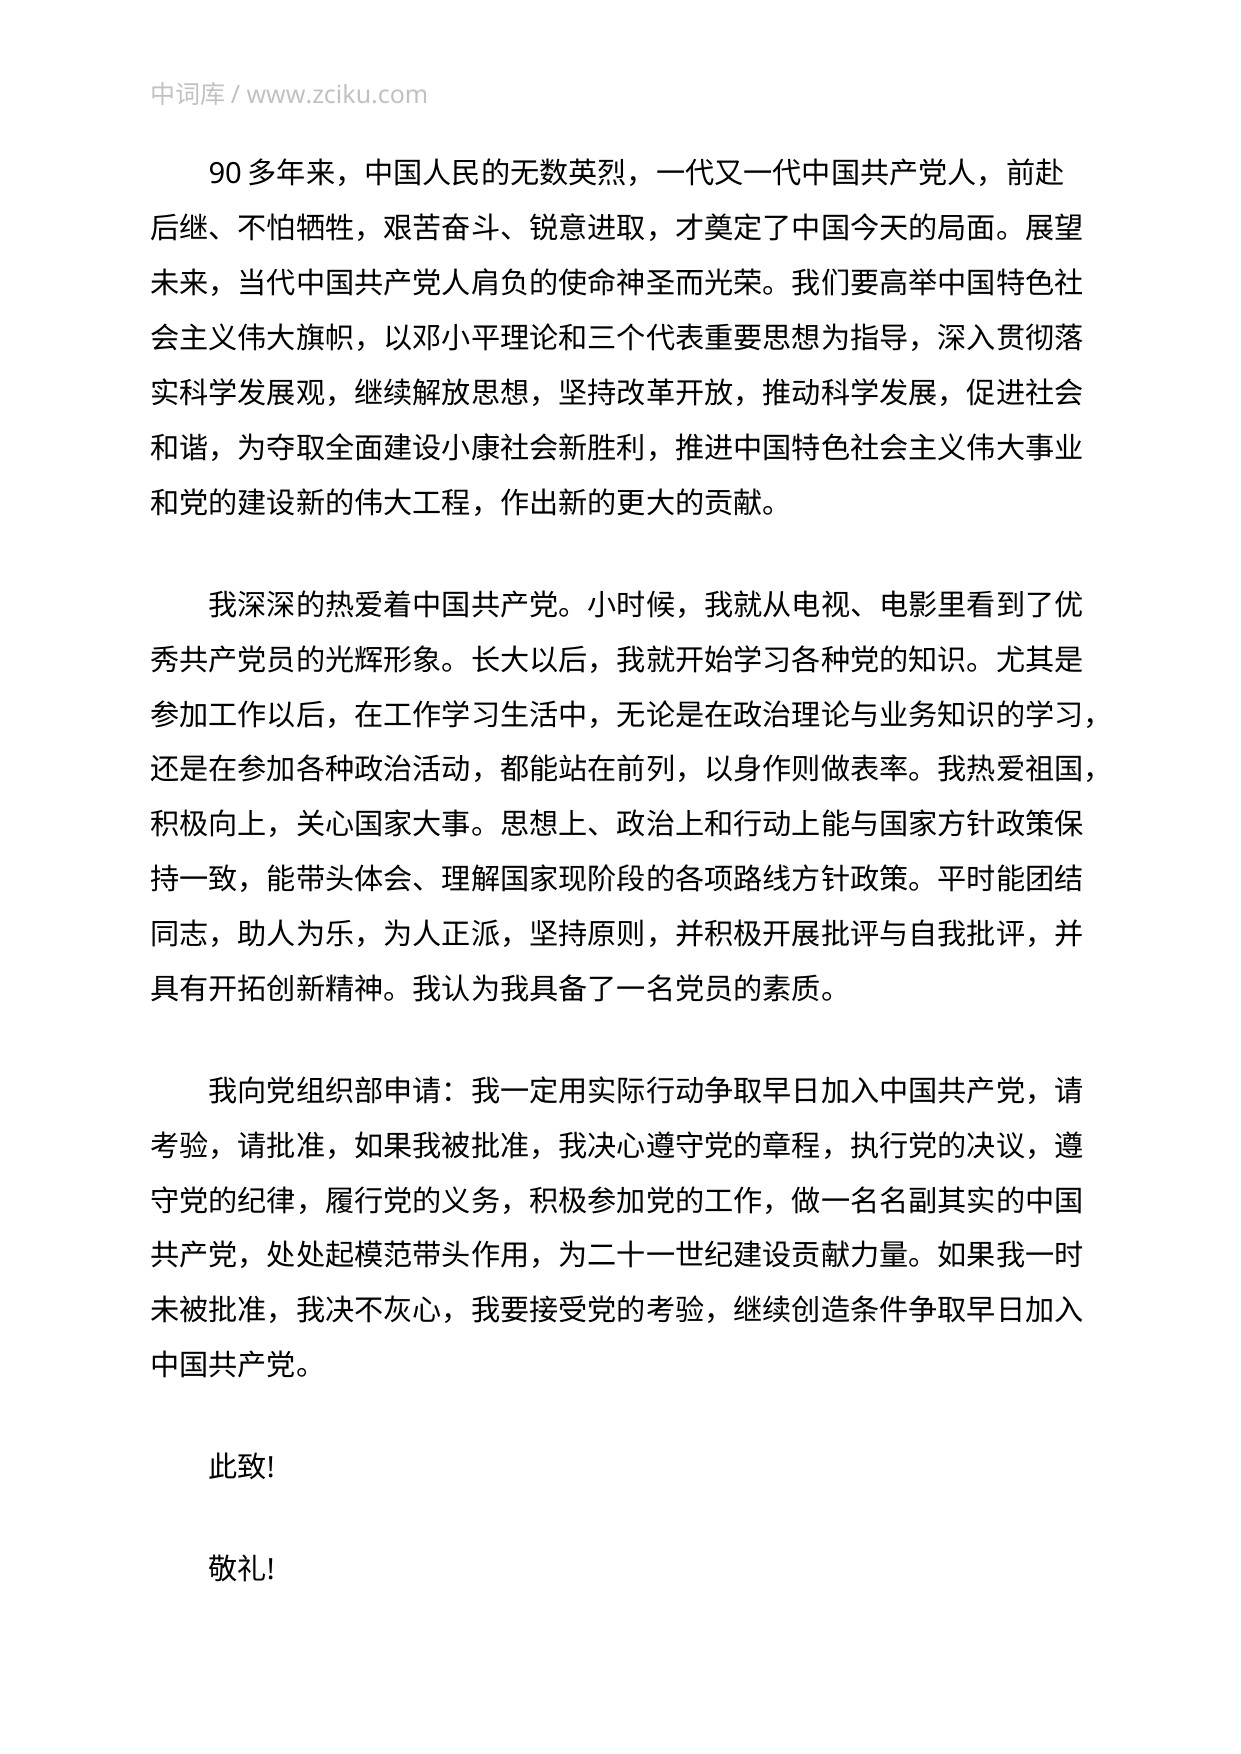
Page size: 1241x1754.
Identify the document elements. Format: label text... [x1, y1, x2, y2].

text 此致! [150, 1443, 1090, 1486]
text 敬礼! [150, 1546, 1090, 1588]
text 我向党组织部申请：我一定用实际行动争取早日加入中国共产党，请考验，请批准，如果我被批准，我决心遵守党的章程，执行党的决议，遵守党的纪律，履行党的义务，积极参加党的工作，做一名名副其实的中国共产党，处处起模范带头作用，为二十一世纪建设贡献力量。如果我一时未被批准，我决不灰心，我要接受党的考验，继续创造条件争取早日加入中国共产党。 [150, 1067, 1090, 1384]
text 我深深的热爱着中国共产党。小时候，我就从电视、电影里看到了优秀共产党员的光辉形象。长大以后，我就开始学习各种党的知识。尤其是参加工作以后，在工作学习生活中，无论是在政治理论与业务知识的学习，还是在参加各种政治活动，都能站在前列，以身作则做表率。我热爱祖国，积极向上，关心国家大事。思想上、政治上和行动上能与国家方针政策保持一致，能带头体会、理解国家现阶段的各项路线方针政策。平时能团结同志，助人为乐，为人正派，坚持原则，并积极开展批评与自我批评，并具有开拓创新精神。我认为我具备了一名党员的素质。 [150, 581, 1090, 1008]
text 90多年来，中国人民的无数英烈，一代又一代中国共产党人，前赴后继、不怕牺牲，艰苦奋斗、锐意进取，才奠定了中国今天的局面。展望未来，当代中国共产党人肩负的使命神圣而光荣。我们要高举中国特色社会主义伟大旗帜，以邓小平理论和三个代表重要思想为指导，深入贯彻落实科学发展观，继续解放思想，坚持改革开放，推动科学发展，促进社会和谐，为夺取全面建设小康社会新胜利，推进中国特色社会主义伟大事业和党的建设新的伟大工程，作出新的更大的贡献。 [150, 150, 1090, 522]
